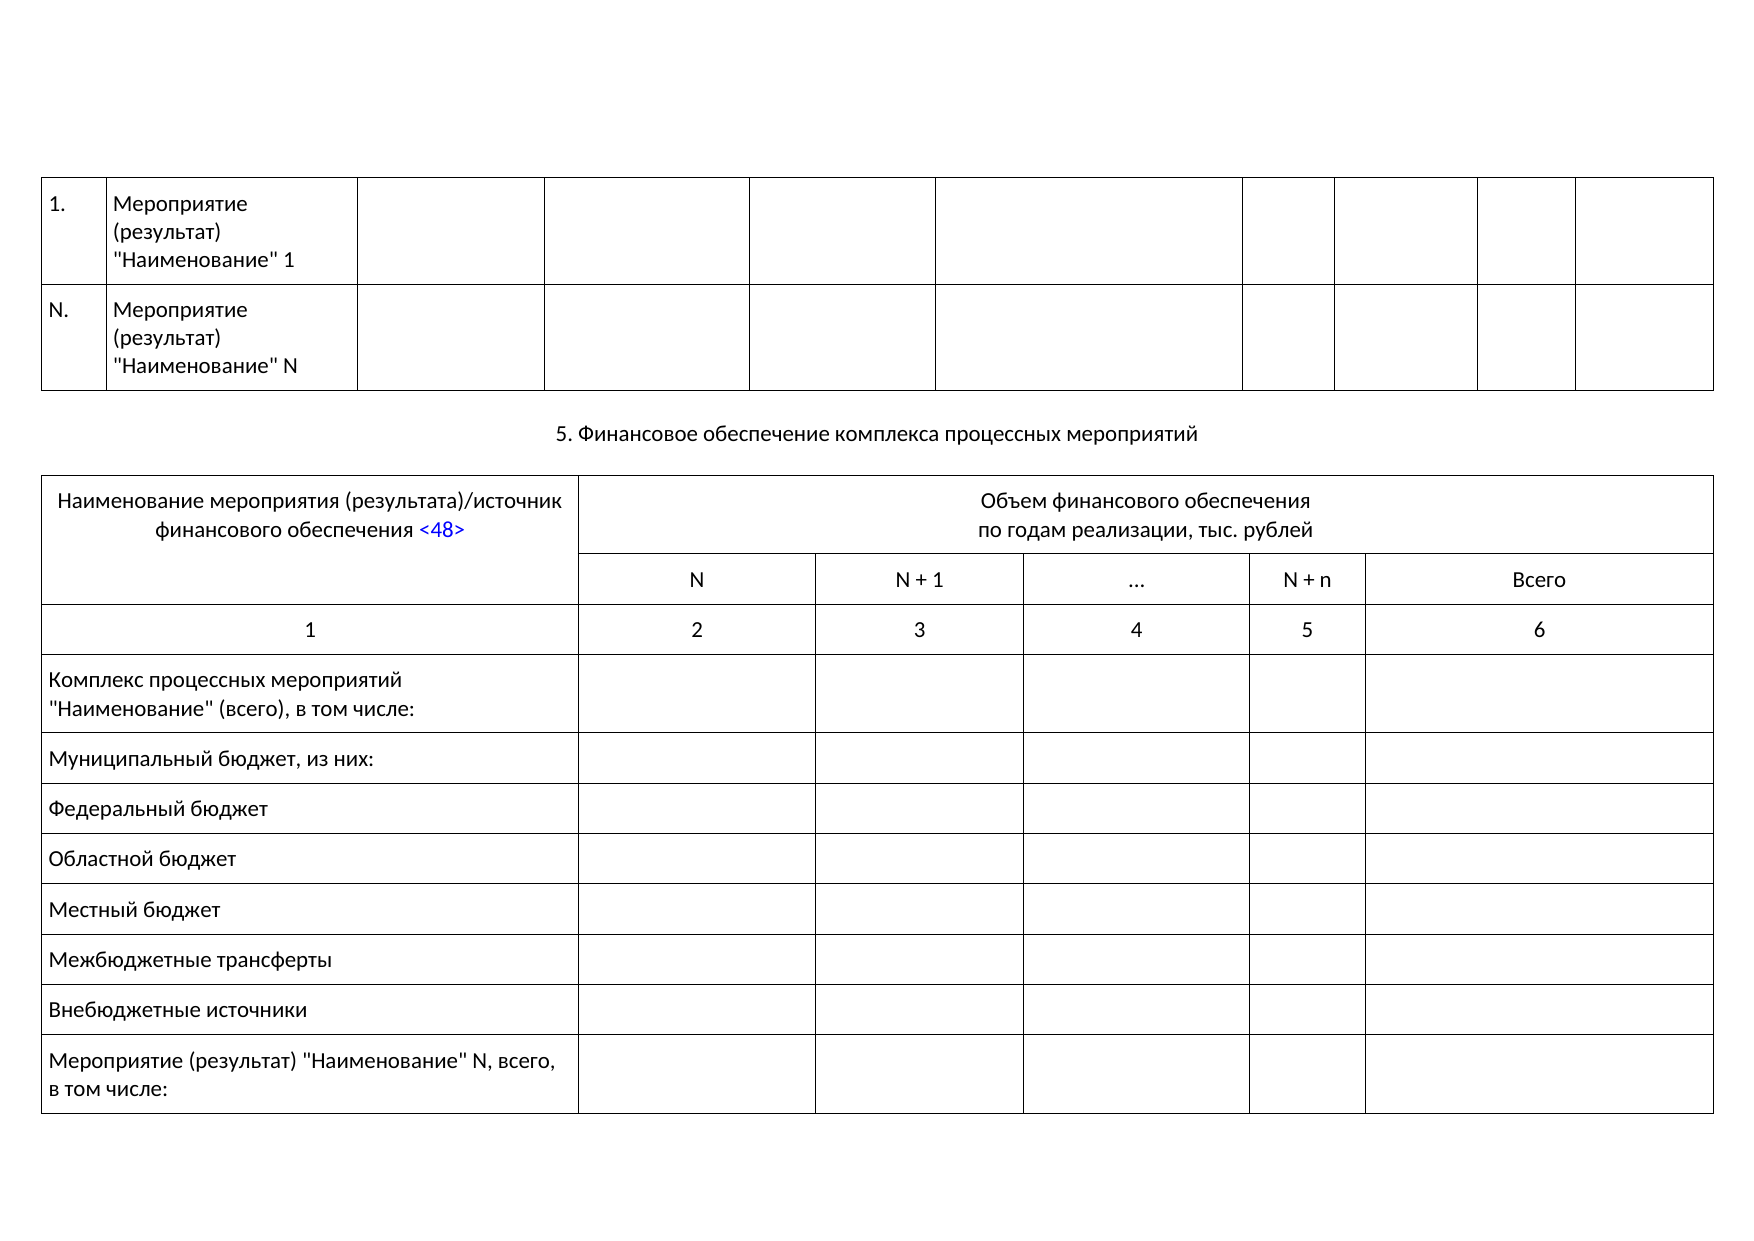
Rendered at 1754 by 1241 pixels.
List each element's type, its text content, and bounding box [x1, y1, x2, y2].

table_cell [750, 285, 935, 390]
table_cell [936, 178, 1242, 283]
table_cell 5 [1250, 605, 1365, 654]
table_cell [1250, 733, 1365, 783]
table_cell [1024, 655, 1249, 732]
table_cell [579, 884, 815, 933]
table_cell [1366, 784, 1713, 833]
table_cell [1024, 834, 1249, 883]
table_header Объем финансового обеспечения по годам реализации, тыс. рублей [579, 476, 1713, 553]
table_cell [1576, 285, 1713, 390]
table_cell Межбюджетные трансферты [42, 935, 578, 984]
table_cell [816, 655, 1023, 732]
table_cell [816, 784, 1023, 833]
table_cell [579, 834, 815, 883]
table_cell [579, 655, 815, 732]
table_cell [816, 884, 1023, 933]
table_cell [1024, 935, 1249, 984]
table_cell [1366, 1035, 1713, 1112]
table_cell ... [1024, 554, 1249, 604]
table_cell [1250, 1035, 1365, 1112]
table_cell [1243, 285, 1334, 390]
table_cell Федеральный бюджет [42, 784, 578, 833]
table_cell [579, 935, 815, 984]
table_cell [1478, 178, 1575, 283]
table_cell [1250, 935, 1365, 984]
table_cell Комплекс процессных мероприятий "Наименование" (всего), в том числе: [42, 655, 578, 732]
table_cell [1366, 733, 1713, 783]
table_cell [579, 985, 815, 1034]
table_cell [579, 733, 815, 783]
table_cell 3 [816, 605, 1023, 654]
table_cell [816, 935, 1023, 984]
table_cell N + n [1250, 554, 1365, 604]
table_cell [816, 1035, 1023, 1112]
table_cell Мероприятие (результат) "Наименование" 1 [107, 178, 357, 283]
table_cell [1243, 178, 1334, 283]
table_cell [358, 285, 544, 390]
table_cell Всего [1366, 554, 1713, 604]
table_cell N. [42, 285, 106, 390]
table_cell [1576, 178, 1713, 283]
table_cell [1250, 884, 1365, 933]
table_cell N [579, 554, 815, 604]
table_cell 1. [42, 178, 106, 283]
table_cell [1024, 1035, 1249, 1112]
table_cell [1250, 784, 1365, 833]
table_cell Муниципальный бюджет, из них: [42, 733, 578, 783]
text 5. Финансовое обеспечение комплекса процессных мероприятий [41, 419, 1713, 447]
table_cell 1 [42, 605, 578, 654]
table_cell [1250, 834, 1365, 883]
table_cell [1366, 935, 1713, 984]
table_cell [1250, 985, 1365, 1034]
table_cell Мероприятие (результат) "Наименование" N [107, 285, 357, 390]
table_cell 2 [579, 605, 815, 654]
table_header Наименование мероприятия (результата)/источник финансового обеспечения <48> [42, 476, 578, 604]
table_cell [545, 178, 749, 283]
table_cell [1366, 884, 1713, 933]
table_cell [936, 285, 1242, 390]
table_cell [358, 178, 544, 283]
table_cell 6 [1366, 605, 1713, 654]
table_cell [1366, 655, 1713, 732]
table_cell Мероприятие (результат) "Наименование" N, всего, в том числе: [42, 1035, 578, 1112]
table_cell [1024, 884, 1249, 933]
table_cell [1478, 285, 1575, 390]
table_cell [1366, 985, 1713, 1034]
table_cell [816, 834, 1023, 883]
table_cell [1366, 834, 1713, 883]
table_cell [1250, 655, 1365, 732]
table_cell [1335, 285, 1477, 390]
table_cell [1024, 733, 1249, 783]
table_cell [545, 285, 749, 390]
table_cell [579, 1035, 815, 1112]
table_cell N + 1 [816, 554, 1023, 604]
table_cell 4 [1024, 605, 1249, 654]
table_cell Местный бюджет [42, 884, 578, 933]
table_cell Внебюджетные источники [42, 985, 578, 1034]
table_cell [816, 733, 1023, 783]
table_cell [1024, 985, 1249, 1034]
table_cell [750, 178, 935, 283]
table_cell [579, 784, 815, 833]
table_cell [1335, 178, 1477, 283]
table_cell [816, 985, 1023, 1034]
table_cell [1024, 784, 1249, 833]
table_cell Областной бюджет [42, 834, 578, 883]
